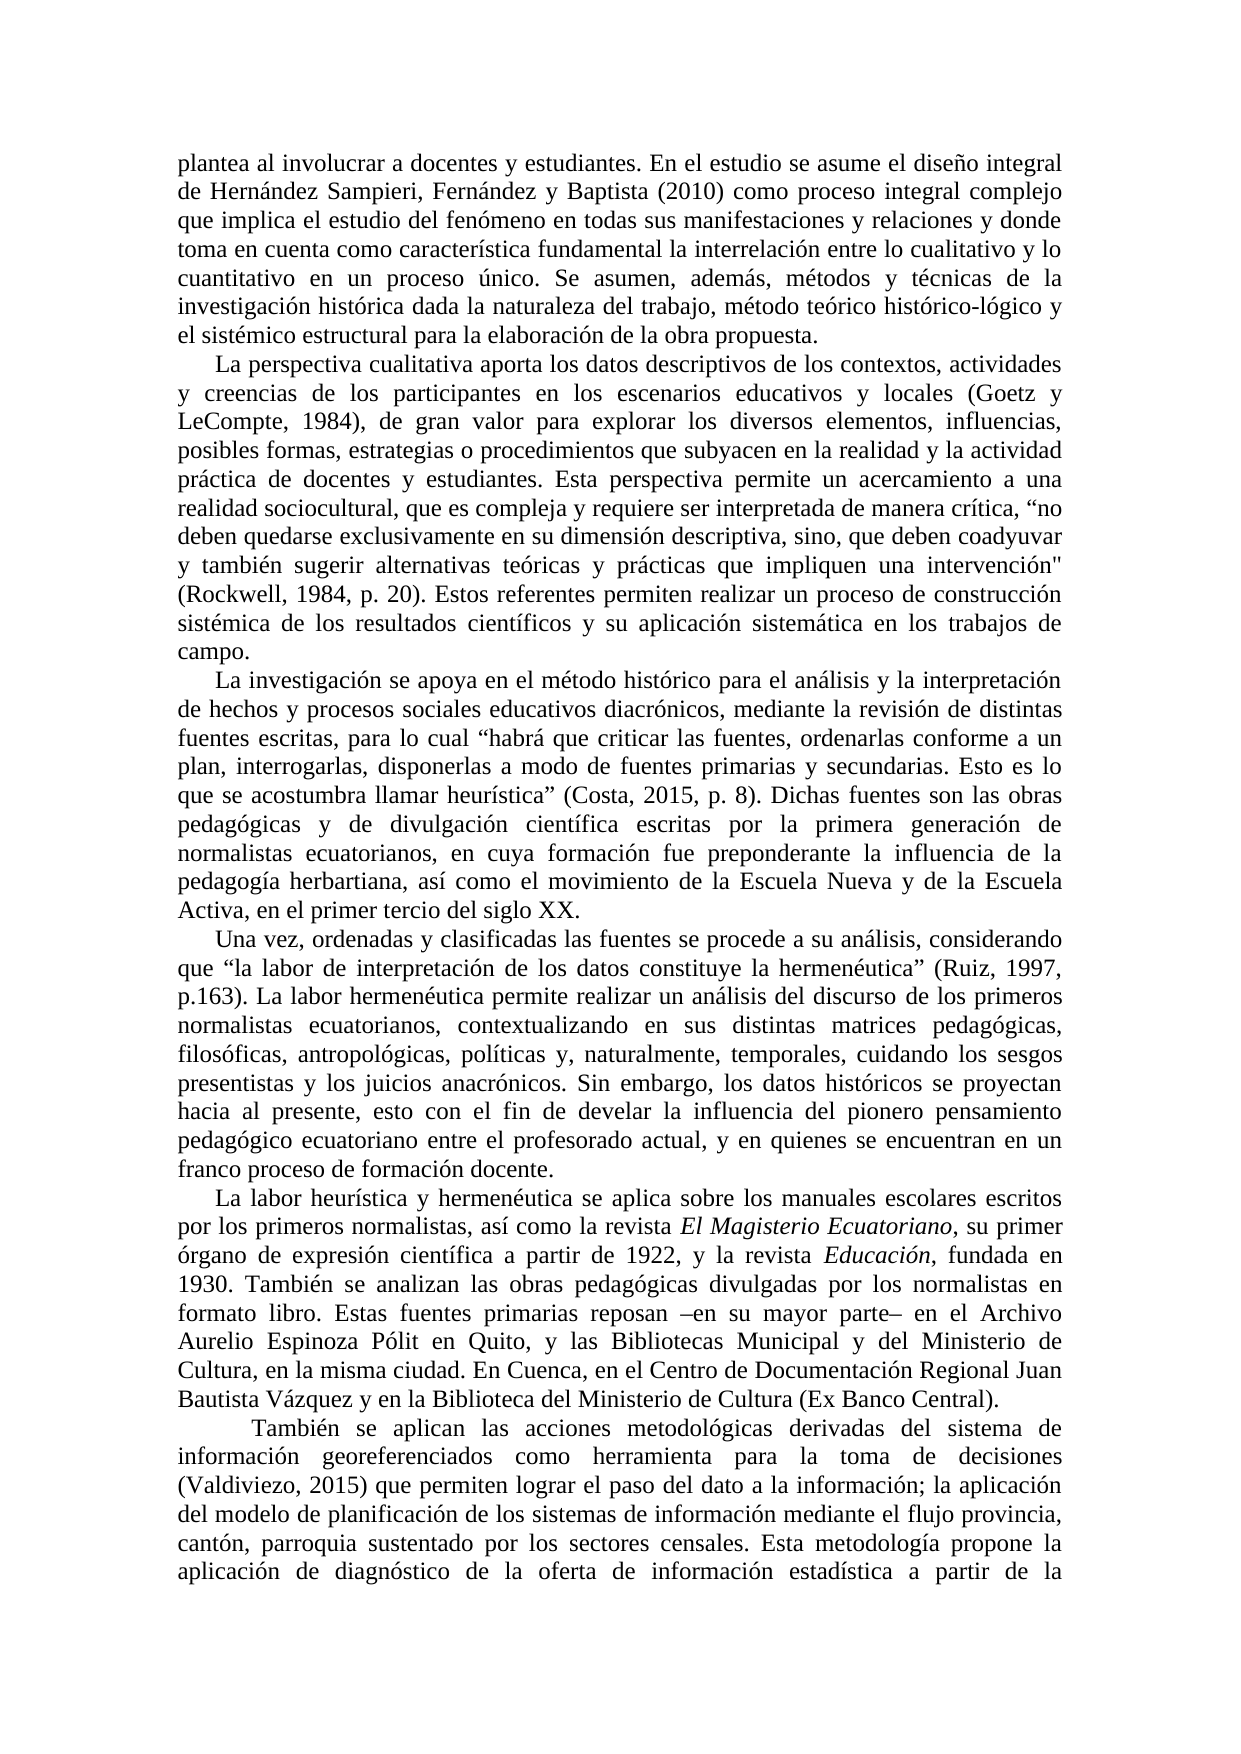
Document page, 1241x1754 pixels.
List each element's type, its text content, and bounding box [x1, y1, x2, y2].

text La labor heurística y hermenéutica se aplica sobre los manuales escolares escritos por los primeros normalistas, así como la revista El Magisterio Ecuatoriano, su primer órgano de expresión científica a partir de 1922, y la revista Educación, fundada en 1930. También se analizan las obras pedagógicas divulgadas por los normalistas en formato libro. Estas fuentes primarias reposan –en su mayor parte– en el Archivo Aurelio Espinoza Pólit en Quito, y las Bibliotecas Municipal y del Ministerio de Cultura, en la misma ciudad. En Cuenca, en el Centro de Documentación Regional Juan Bautista Vázquez y en la Biblioteca del Ministerio de Cultura (Ex Banco Central). [177, 1183, 1063, 1413]
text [177, 1413, 1063, 1585]
text La investigación se apoya en el método histórico para el análisis y la interpretación de hechos y procesos sociales educativos diacrónicos, mediante la revisión de distintas fuentes escritas, para lo cual “habrá que criticar las fuentes, ordenarlas conforme a un plan, interrogarlas, disponerlas a modo de fuentes primarias y secundarias. Esto es lo que se acostumbra llamar heurística” (Costa, 2015, p. 8). Dichas fuentes son las obras pedagógicas y de divulgación científica escritas por la primera generación de normalistas ecuatorianos, en cuya formación fue preponderante la influencia de la pedagogía herbartiana, así como el movimiento de la Escuela Nueva y de la Escuela Activa, en el primer tercio del siglo XX. [177, 665, 1063, 924]
text La perspectiva cualitativa aporta los datos descriptivos de los contextos, actividades y creencias de los participantes en los escenarios educativos y locales (Goetz y LeCompte, 1984), de gran valor para explorar los diversos elementos, influencias, posibles formas, estrategias o procedimientos que subyacen en la realidad y la actividad práctica de docentes y estudiantes. Esta perspectiva permite un acercamiento a una realidad sociocultural, que es compleja y requiere ser interpretada de manera crítica, “no deben quedarse exclusivamente en su dimensión descriptiva, sino, que deben coadyuvar y también sugerir alternativas teóricas y prácticas que impliquen una intervención" (Rockwell, 1984, p. 20). Estos referentes permiten realizar un proceso de construcción sistémica de los resultados científicos y su aplicación sistemática en los trabajos de campo. [177, 349, 1063, 665]
text Una vez, ordenadas y clasificadas las fuentes se procede a su análisis, considerando que “la labor de interpretación de los datos constituye la hermenéutica” (Ruiz, 1997, p.163). La labor hermenéutica permite realizar un análisis del discurso de los primeros normalistas ecuatorianos, contextualizando en sus distintas matrices pedagógicas, filosóficas, antropológicas, políticas y, naturalmente, temporales, cuidando los sesgos presentistas y los juicios anacrónicos. Sin embargo, los datos históricos se proyectan hacia al presente, esto con el fin de develar la influencia del pionero pensamiento pedagógico ecuatoriano entre el profesorado actual, y en quienes se encuentran en un franco proceso de formación docente. [177, 924, 1063, 1183]
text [177, 148, 1063, 349]
